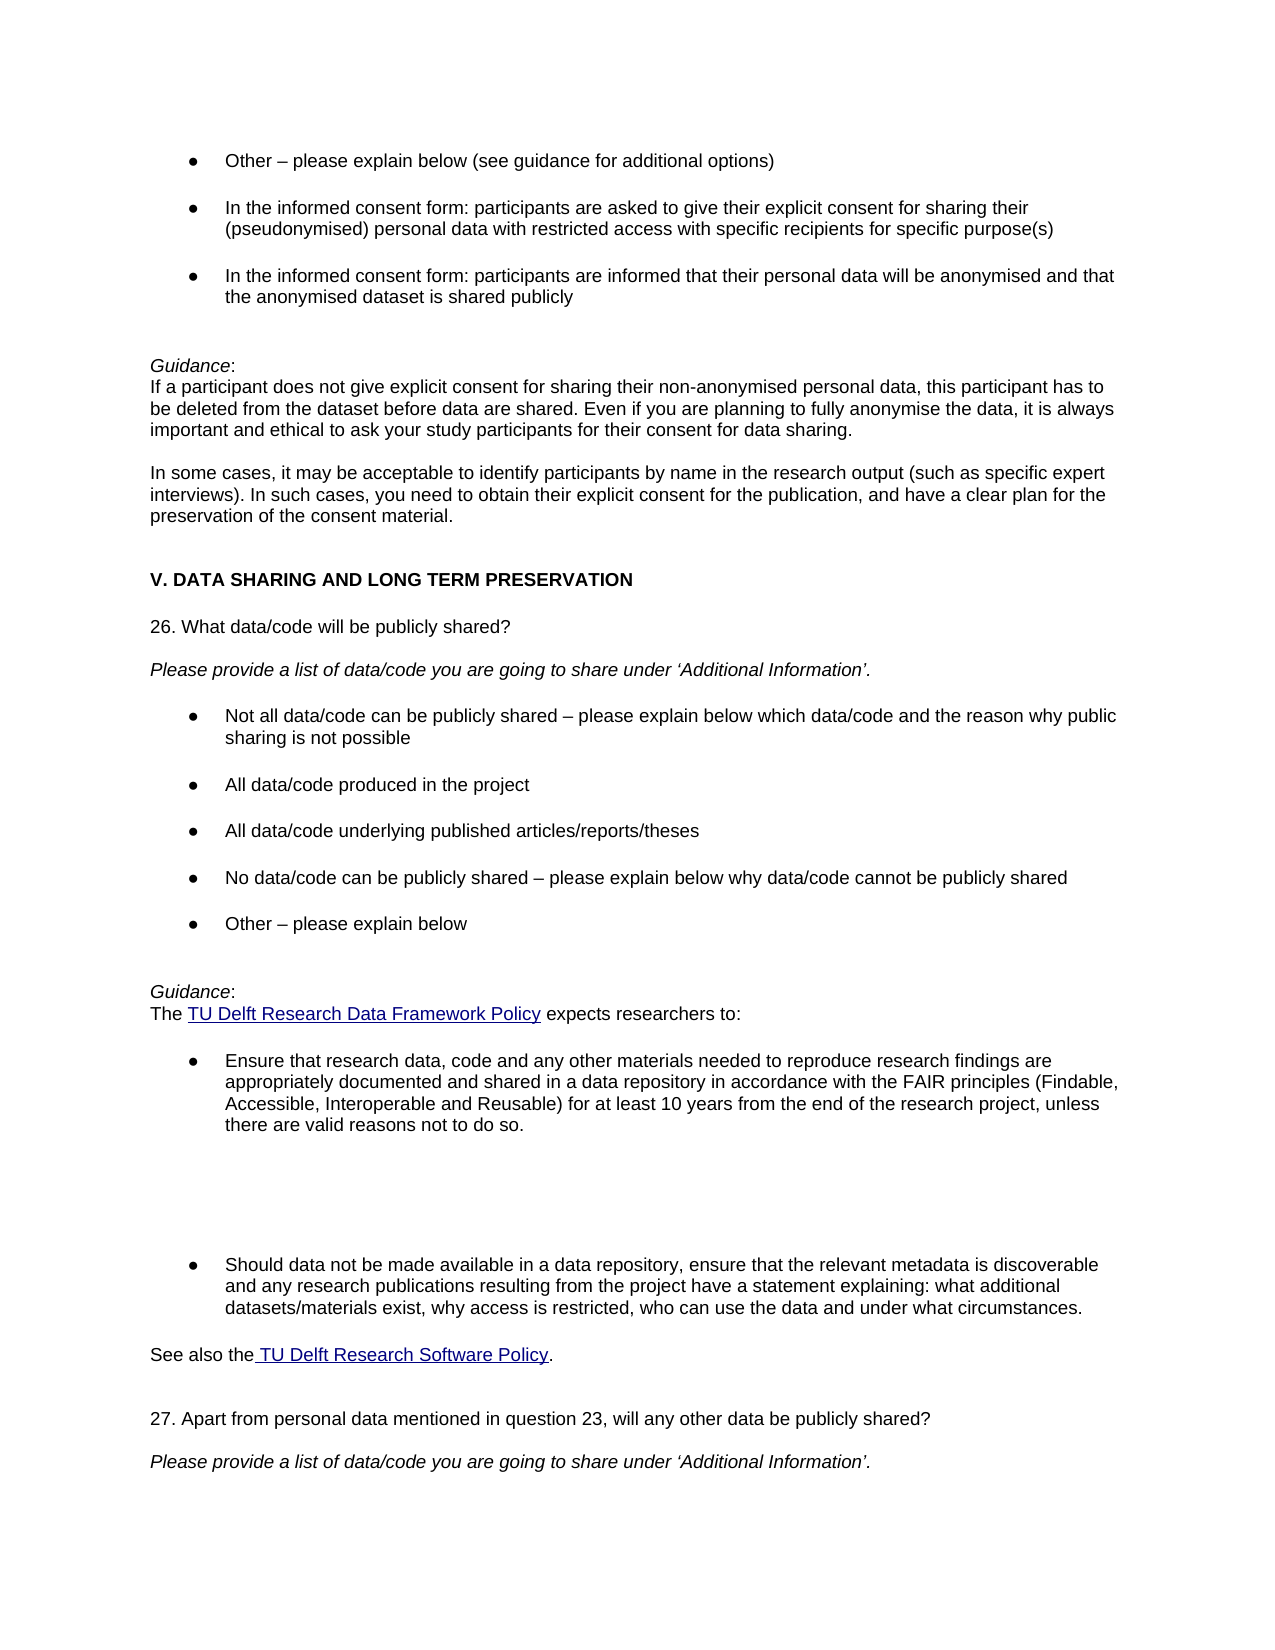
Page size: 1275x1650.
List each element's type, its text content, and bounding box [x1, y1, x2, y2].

list No data/code can be publicly shared – please explain below why data/code cannot be publicly shared [187, 867, 1125, 888]
text Guidance: [150, 981, 1125, 1003]
text 26. What data/code will be publicly shared? Please provide a list of data/code you are going to share under ‘Additional Information’. [150, 616, 1125, 680]
list In the informed consent form: participants are informed that their personal data will be anonymised and that the anonymised dataset is shared publicly [187, 265, 1125, 308]
list Other – please explain below [187, 913, 1125, 935]
list Should data not be made available in a data repository, ensure that the relevant metadata is discoverable and any research publications resulting from the project have a statement explaining: what additional datasets/materials exist, why access is restricted, who can use the data and under what circumstances. [187, 1254, 1125, 1318]
text 27. Apart from personal data mentioned in question 23, will any other data be publicly shared? Please provide a list of data/code you are going to share under ‘Additional Information’. [150, 1408, 1125, 1473]
text If a participant does not give explicit consent for sharing their non-anonymised personal data, this participant has to be deleted from the dataset before data are shared. Even if you are planning to fully anonymise the data, it is always important and ethical to ask your study participants for their consent for data sharing. In some cases, it may be acceptable to identify participants by name in the research output (such as specific expert interviews). In such cases, you need to obtain their explicit consent for the publication, and have a clear plan for the preservation of the consent material. [150, 376, 1125, 527]
text Guidance: [150, 354, 1125, 376]
list Other – please explain below (see guidance for additional options) [187, 150, 1125, 172]
list All data/code produced in the project [187, 773, 1125, 795]
subtitle V. Data sharing and long term preservation [150, 569, 1125, 591]
list Not all data/code can be publicly shared – please explain below which data/code and the reason why public sharing is not possible [187, 705, 1125, 748]
list Ensure that research data, code and any other materials needed to reproduce research findings are appropriately documented and shared in a data repository in accordance with the FAIR principles (Findable, Accessible, Interoperable and Reusable) for at least 10 years from the end of the research project, unless there are valid reasons not to do so. [187, 1049, 1125, 1136]
list All data/code underlying published articles/reports/theses [187, 820, 1125, 842]
list In the informed consent form: participants are asked to give their explicit consent for sharing their (pseudonymised) personal data with restricted access with specific recipients for specific purpose(s) [187, 197, 1125, 240]
text The TU Delft Research Data Framework Policy expects researchers to: [150, 1003, 1125, 1024]
text See also the TU Delft Research Software Policy. [150, 1343, 1125, 1365]
